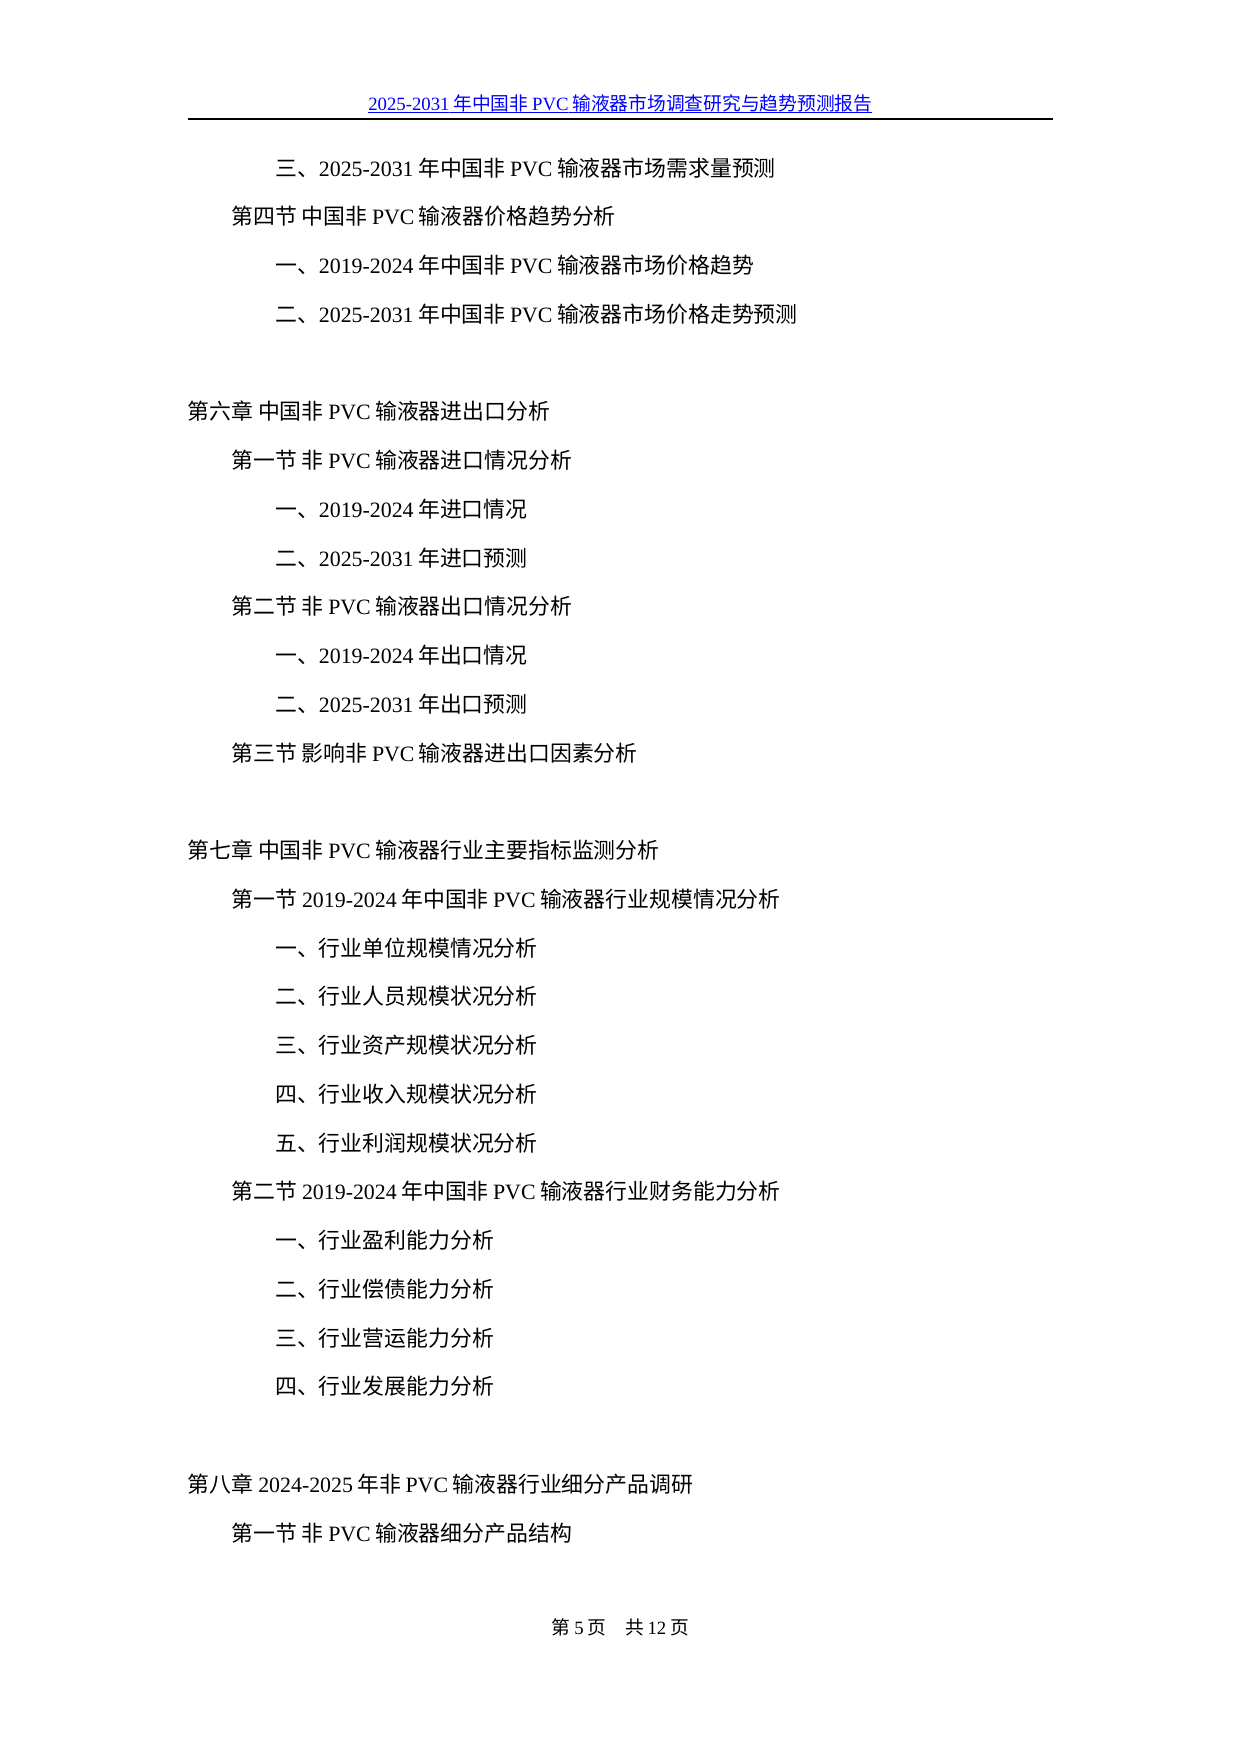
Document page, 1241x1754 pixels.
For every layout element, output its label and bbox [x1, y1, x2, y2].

text [187, 150, 1053, 1548]
